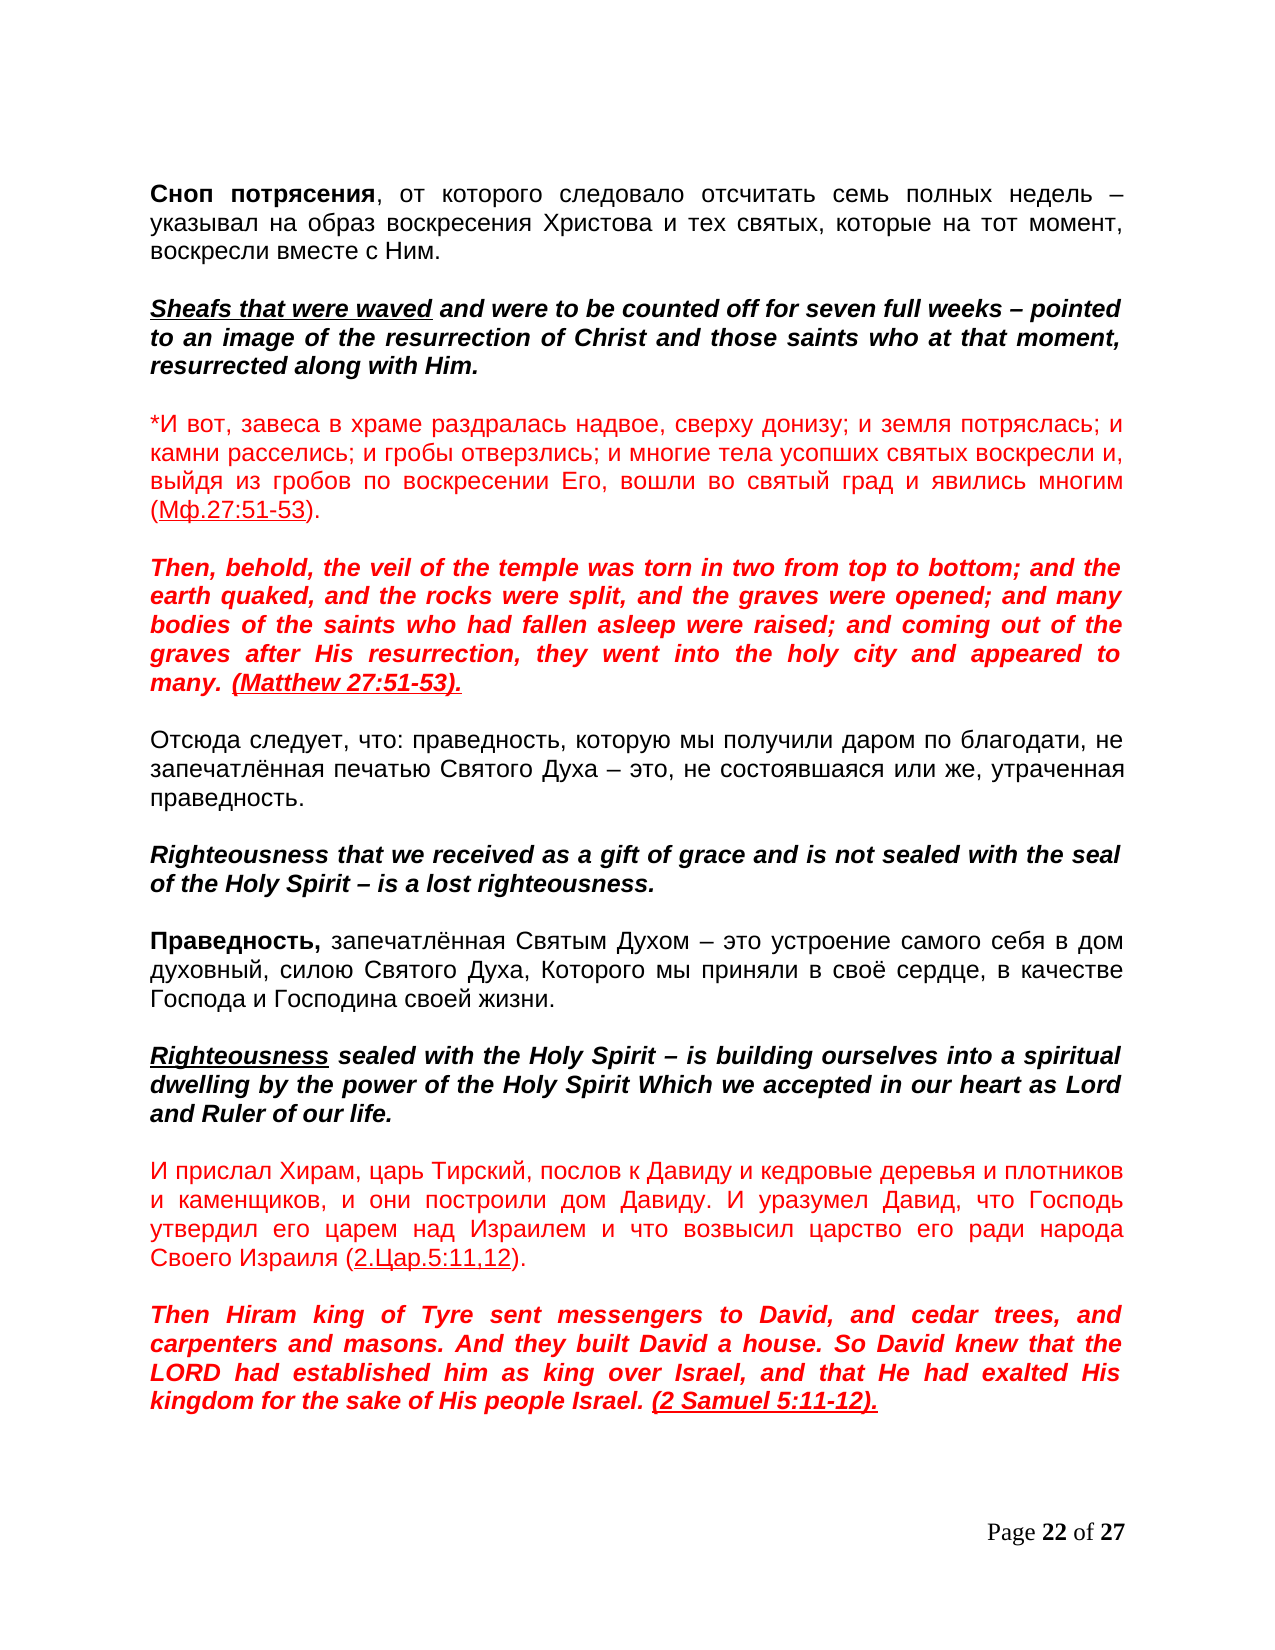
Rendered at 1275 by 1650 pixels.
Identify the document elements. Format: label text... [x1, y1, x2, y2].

text И прислал Хирам, царь Тирский, послов к Давиду и кедровые деревья и плотников и каменщиков, и они построили дом Давиду. И уразумел Давид, что Господь утвердил его царем над Израилем и что возвысил царство его ради народа Своего Израиля (2.Цар.5:11,12). [150, 1156, 1125, 1271]
text Then Hiram king of Tyre sent messengers to David, and cedar trees, and carpenters and masons. And they built David a house. So David knew that the LORD had established him as king over Israel, and that He had exalted His kingdom for the sake of His people Israel. (2 Samuel 5:11-12). [150, 1300, 1125, 1415]
text Отсюда следует, что: праведность, которую мы получили даром по благодати, не запечатлённая печатью Святого Духа – это, не состоявшаяся или же, утраченная праведность. [150, 725, 1125, 811]
text Righteousness sealed with the Holy Spirit – is building ourselves into a spiritual dwelling by the power of the Holy Spirit Which we accepted in our heart as Lord and Ruler of our life. [150, 1041, 1125, 1127]
text Сноп потрясения, от которого следовало отсчитать семь полных недель – указывал на образ воскресения Христова и тех святых, которые на тот момент, воскресли вместе с Ним. [150, 179, 1125, 265]
text Then, behold, the veil of the temple was torn in two from top to bottom; and the earth quaked, and the rocks were split, and the graves were opened; and many bodies of the saints who had fallen asleep were raised; and coming out of the graves after His resurrection, they went into the holy city and appeared to many. (Matthew 27:51-53). [150, 552, 1125, 696]
text Righteousness that we received as a gift of grace and is not sealed with the seal of the Holy Spirit – is a lost righteousness. [150, 840, 1125, 897]
text *И вот, завеса в храме раздралась надвое, сверху донизу; и земля потряслась; и камни расселись; и гробы отверзлись; и многие тела усопших святых воскресли и, выйдя из гробов по воскресении Его, вошли во святый град и явились многим (Мф.27:51-53). [150, 409, 1125, 524]
text Sheafs that were waved and were to be counted off for seven full weeks – pointed to an image of the resurrection of Christ and those saints who at that moment, resurrected along with Him. [150, 294, 1125, 380]
text Праведность, запечатлённая Святым Духом – это устроение самого себя в дом духовный, силою Святого Духа, Которого мы приняли в своё сердце, в качестве Господа и Господина своей жизни. [150, 926, 1125, 1012]
